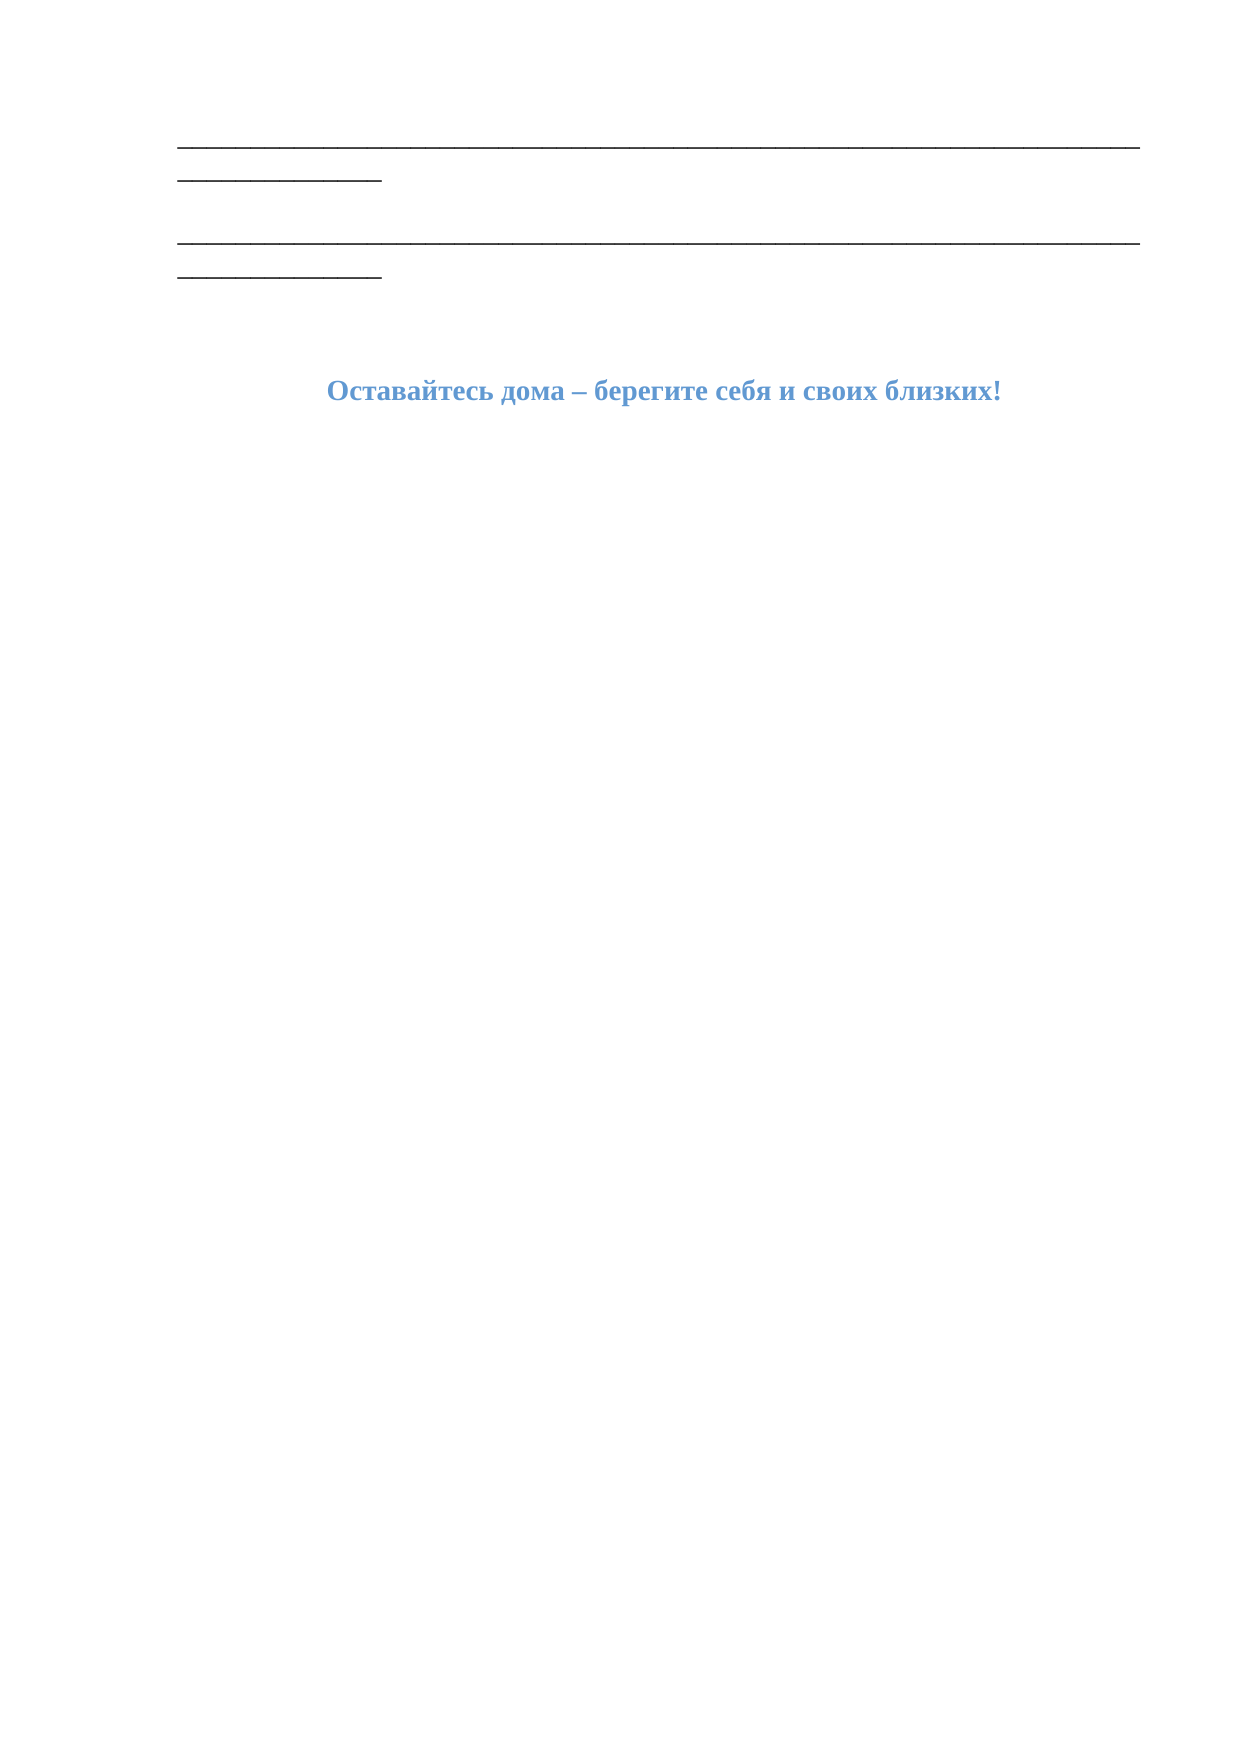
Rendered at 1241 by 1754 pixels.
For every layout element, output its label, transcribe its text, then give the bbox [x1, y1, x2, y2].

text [177, 214, 1152, 281]
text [177, 118, 1152, 185]
text Оставайтесь дома – берегите себя и своих близких! [177, 373, 1152, 407]
